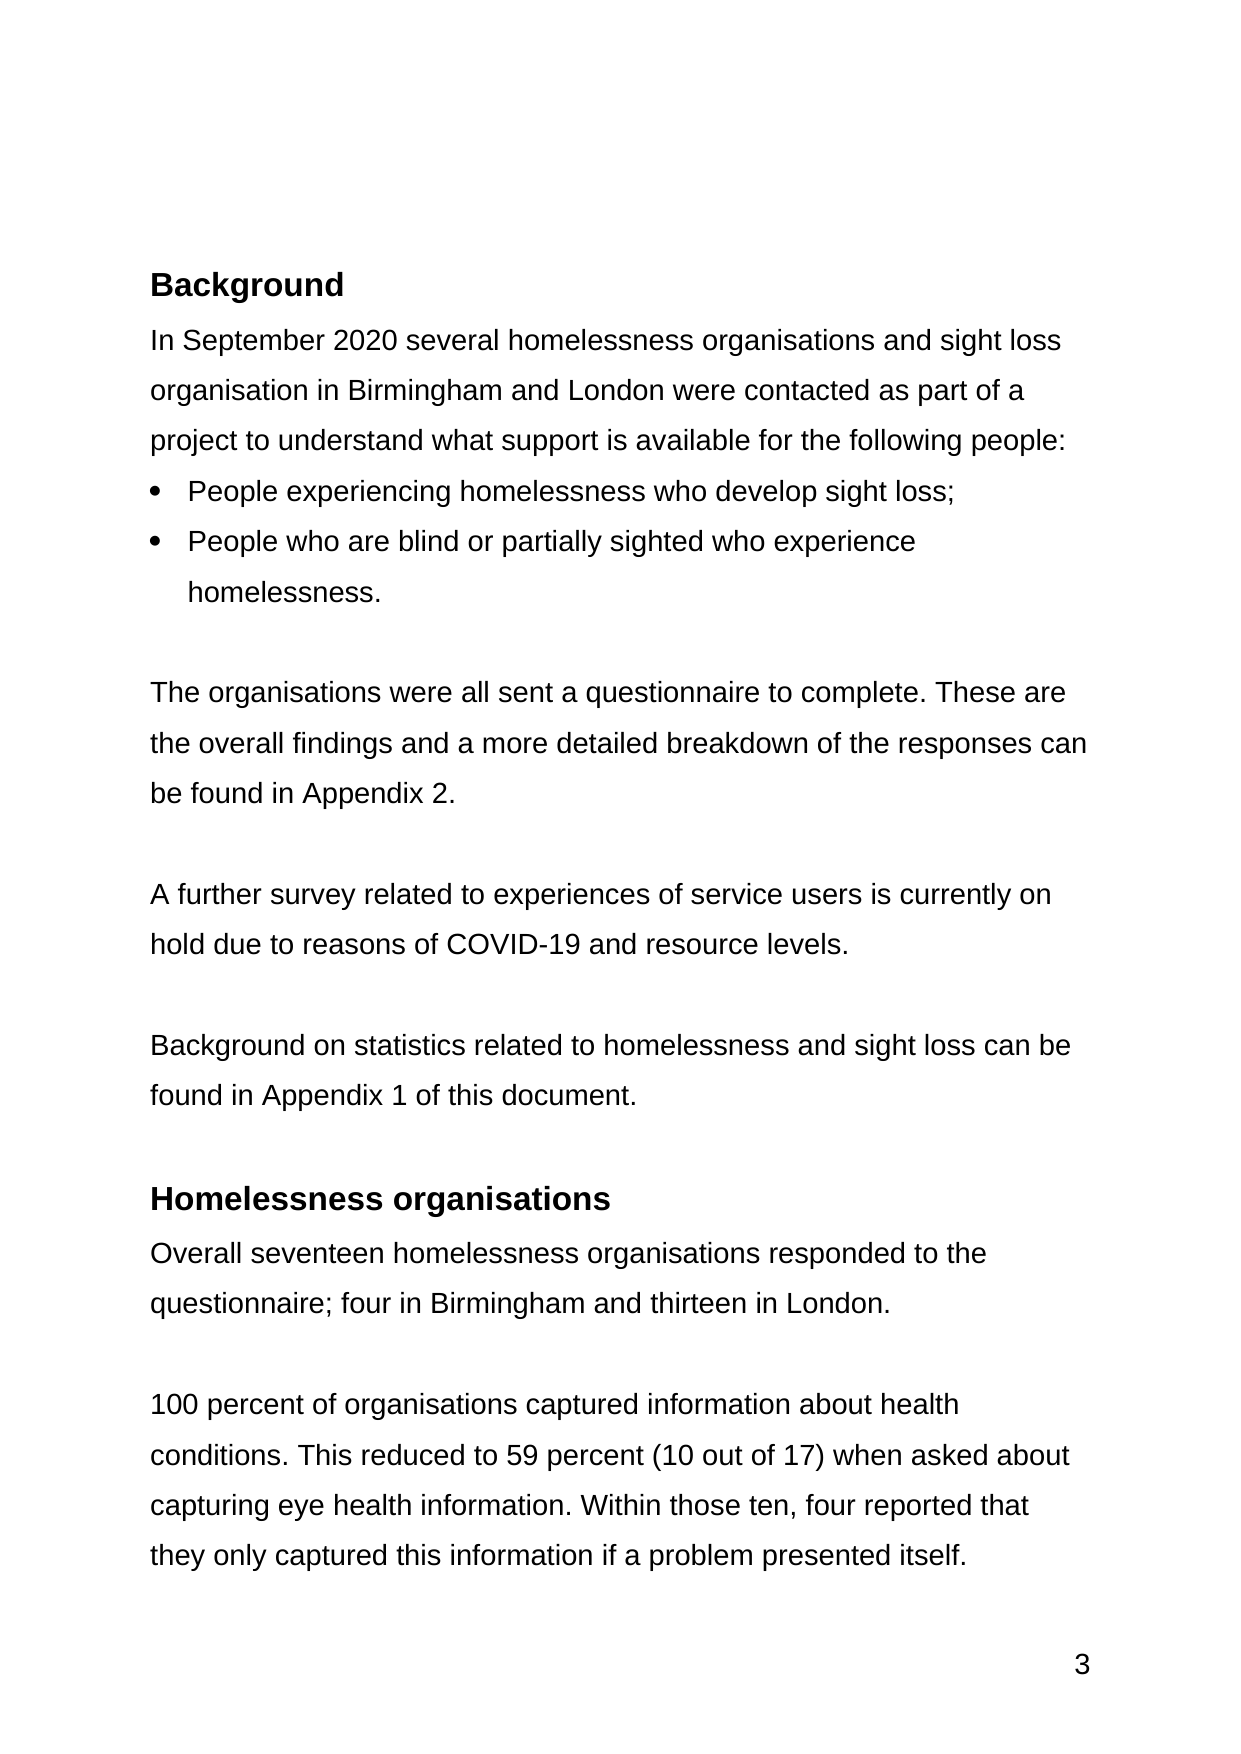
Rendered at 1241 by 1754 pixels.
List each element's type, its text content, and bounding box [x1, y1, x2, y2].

text 100 percent of organisations captured information about health conditions. This reduced to 59 percent (10 out of 17) when asked about capturing eye health information. Within those ten, four reported that they only captured this information if a problem presented itself. [150, 1387, 1090, 1572]
text In September 2020 several homelessness organisations and sight loss organisation in Birmingham and London were contacted as part of a project to understand what support is available for the following people: [150, 323, 1090, 457]
list People who are blind or partially sighted who experience homelessness. [150, 524, 1090, 608]
list The organisations were all sent a questionnaire to complete. These are the overall findings and a more detailed breakdown of the responses can be found in Appendix 2. [150, 676, 1090, 810]
subtitle Background [150, 265, 1090, 304]
list People experiencing homelessness who develop sight loss; [150, 474, 1090, 507]
list A further survey related to experiences of service users is currently on hold due to reasons of COVID-19 and resource levels. [150, 877, 1090, 961]
list Background on statistics related to homelessness and sight loss can be found in Appendix 1 of this document. [150, 1028, 1090, 1112]
subtitle Homelessness organisations [150, 1179, 1090, 1217]
text Overall seventeen homelessness organisations responded to the questionnaire; four in Birmingham and thirteen in London. [150, 1236, 1090, 1320]
